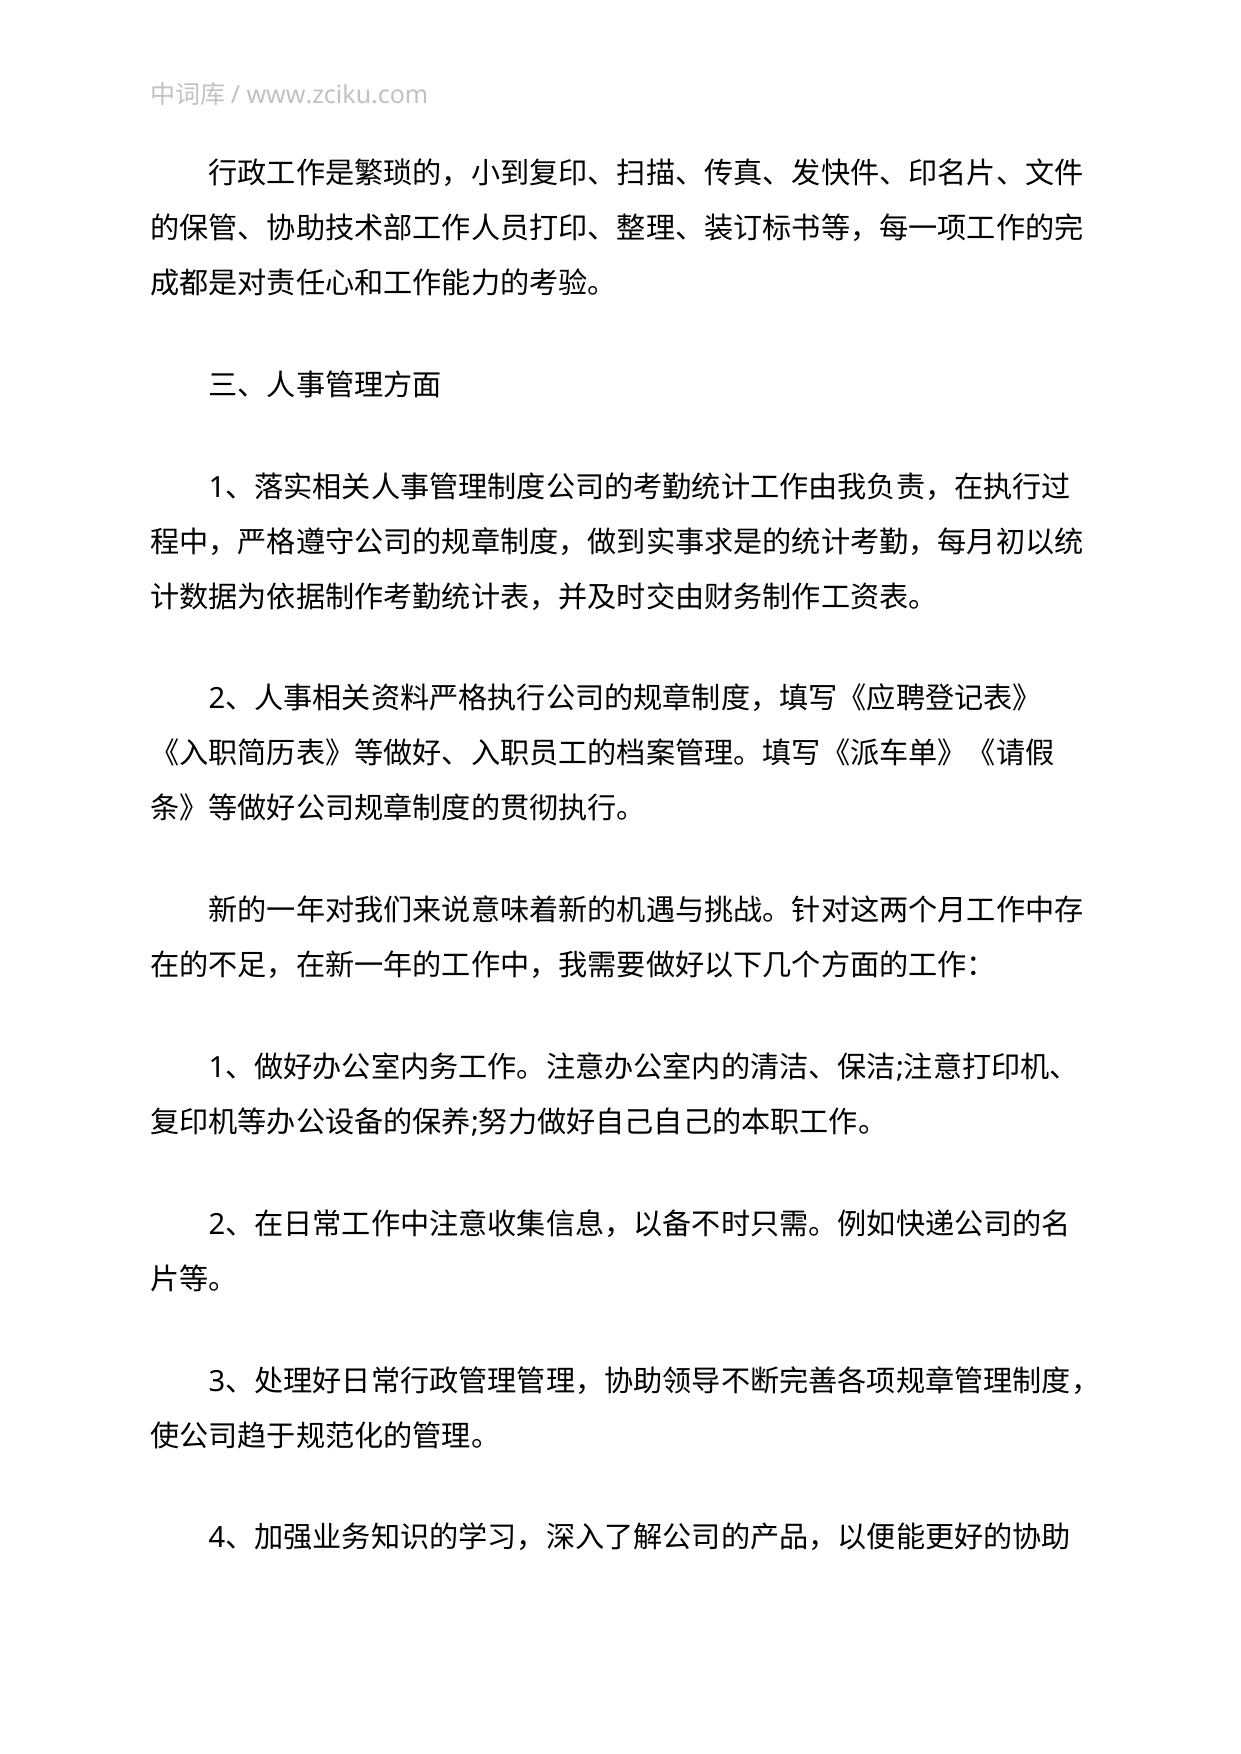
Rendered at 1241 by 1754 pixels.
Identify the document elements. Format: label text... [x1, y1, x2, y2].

text 2、在日常工作中注意收集信息，以备不时只需。例如快递公司的名片等。 [150, 1200, 1090, 1298]
text 新的一年对我们来说意味着新的机遇与挑战。针对这两个月工作中存在的不足，在新一年的工作中，我需要做好以下几个方面的工作： [150, 887, 1090, 984]
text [150, 1514, 1090, 1556]
text 3、处理好日常行政管理管理，协助领导不断完善各项规章管理制度，使公司趋于规范化的管理。 [150, 1357, 1090, 1454]
text 三、人事管理方面 [150, 362, 1090, 404]
text 1、落实相关人事管理制度公司的考勤统计工作由我负责，在执行过程中，严格遵守公司的规章制度，做到实事求是的统计考勤，每月初以统计数据为依据制作考勤统计表，并及时交由财务制作工资表。 [150, 463, 1090, 616]
text 行政工作是繁琐的，小到复印、扫描、传真、发快件、印名片、文件的保管、协助技术部工作人员打印、整理、装订标书等，每一项工作的完成都是对责任心和工作能力的考验。 [150, 150, 1090, 302]
text 2、人事相关资料严格执行公司的规章制度，填写《应聘登记表》《入职简历表》等做好、入职员工的档案管理。填写《派车单》《请假条》等做好公司规章制度的贯彻执行。 [150, 675, 1090, 827]
text 1、做好办公室内务工作。注意办公室内的清洁、保洁;注意打印机、复印机等办公设备的保养;努力做好自己自己的本职工作。 [150, 1043, 1090, 1141]
